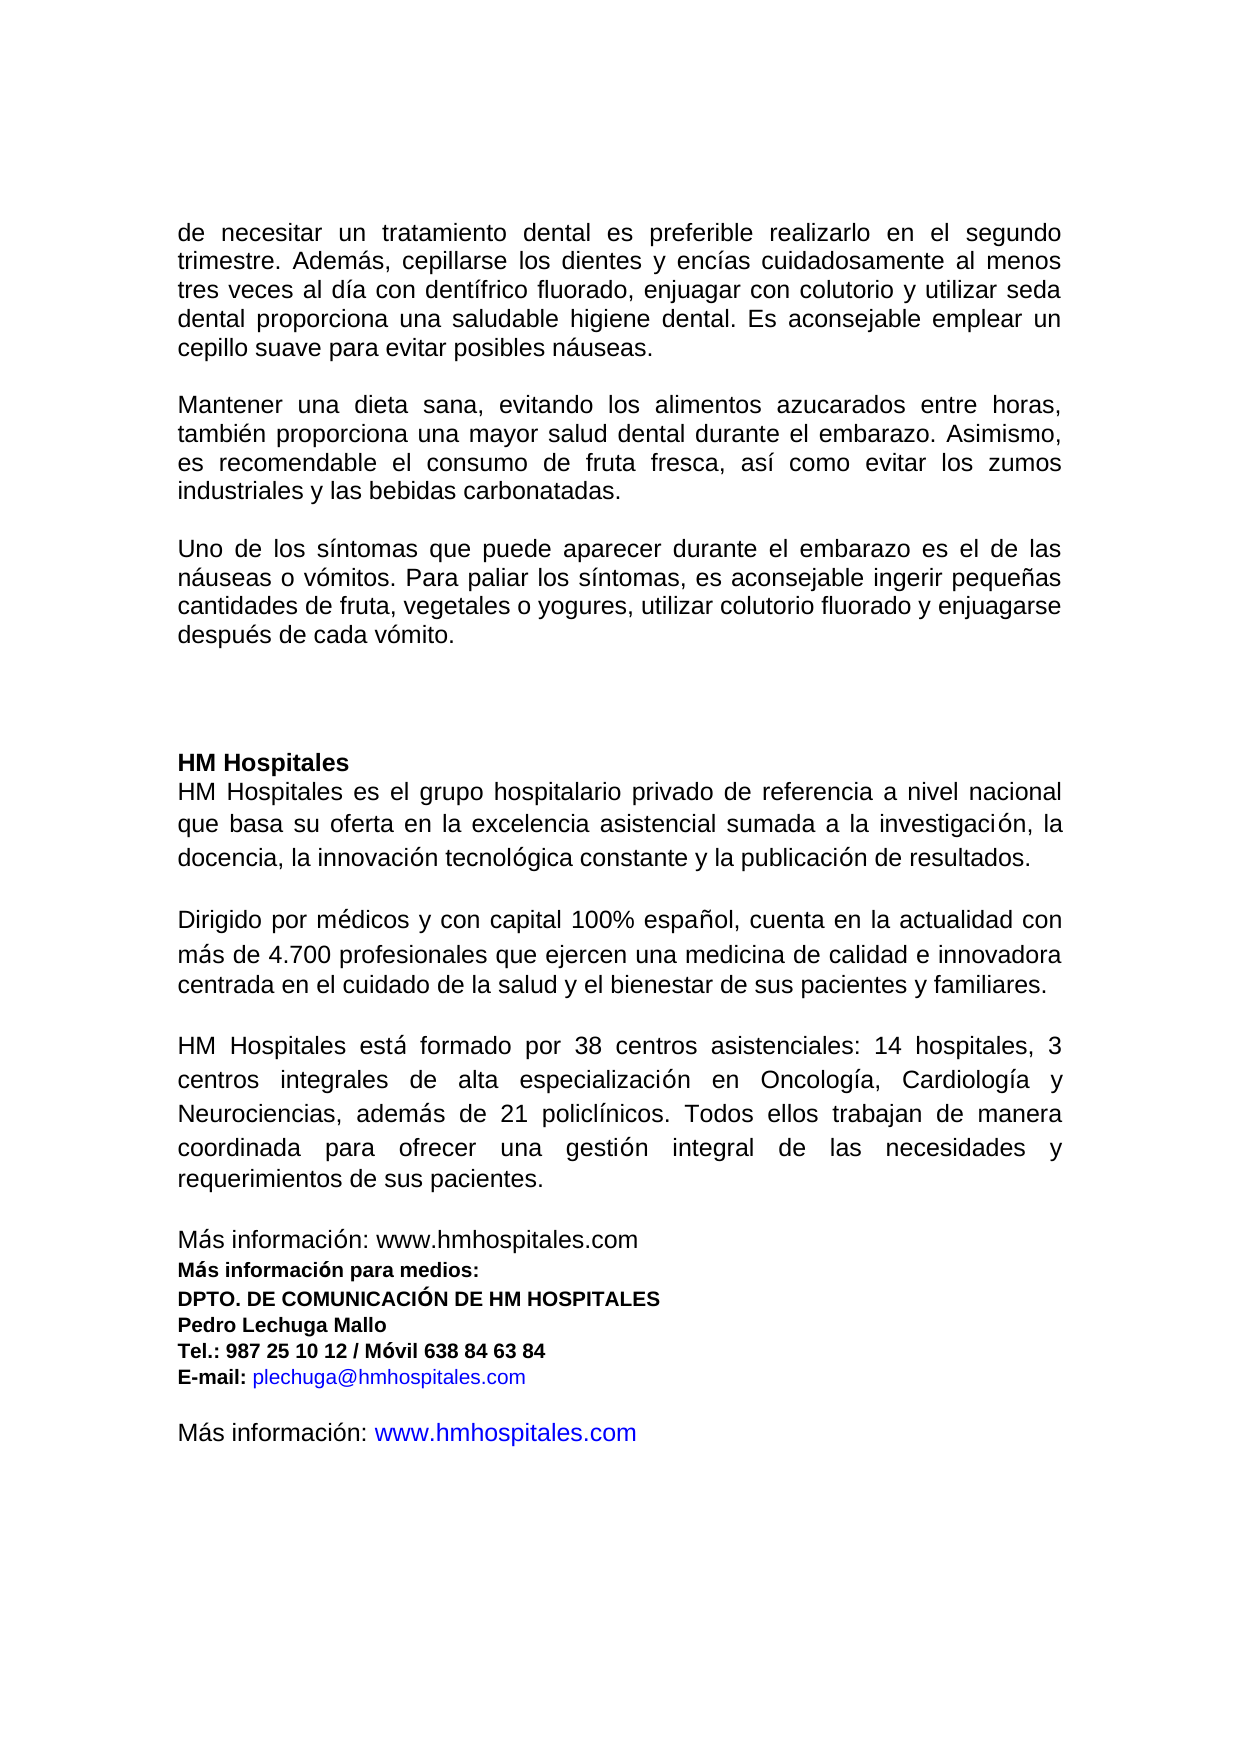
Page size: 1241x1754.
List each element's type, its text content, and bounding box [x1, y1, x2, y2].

text Pedro Lechuga Mallo [177, 1312, 1063, 1336]
text HM Hospitales es el grupo hospitalario privado de referencia a nivel nacional que basa su oferta en la excelencia asistencial sumada a la investigación, la docencia, la innovación tecnológica constante y la publicación de resultados. [177, 777, 1063, 873]
text Dirigido por médicos y con capital 100% español, cuenta en la actualidad con más de 4.700 profesionales que ejercen una medicina de calidad e innovadora centrada en el cuidado de la salud y el bienestar de sus pacientes y familiares. [177, 902, 1063, 999]
text E-mail: plechuga@hmhospitales.com [177, 1365, 1063, 1389]
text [177, 217, 1063, 361]
text HM Hospitales está formado por 38 centros asistenciales: 14 hospitales, 3 centros integrales de alta especialización en Oncología, Cardiología y Neurociencias, además de 21 policlínicos. Todos ellos trabajan de manera coordinada para ofrecer una gestión integral de las necesidades y requerimientos de sus pacientes. [177, 1028, 1063, 1193]
text HM Hospitales [177, 748, 1063, 777]
text Más información para medios: [177, 1256, 1063, 1284]
text DPTO. DE COMUNICACIÓN DE HM HOSPITALES [177, 1284, 1063, 1312]
text Más información: www.hmhospitales.com [177, 1222, 1063, 1256]
text Mantener una dieta sana, evitando los alimentos azucarados entre horas, también proporciona una mayor salud dental durante el embarazo. Asimismo, es recomendable el consumo de fruta fresca, así como evitar los zumos industriales y las bebidas carbonatadas. [177, 390, 1063, 505]
text Tel.: 987 25 10 12 / Móvil 638 84 63 84 [177, 1336, 1063, 1365]
text Más información: www.hmhospitales.com [177, 1418, 1063, 1446]
text Uno de los síntomas que puede aparecer durante el embarazo es el de las náuseas o vómitos. Para paliar los síntomas, es aconsejable ingerir pequeñas cantidades de fruta, vegetales o yogures, utilizar colutorio fluorado y enjuagarse después de cada vómito. [177, 534, 1063, 649]
